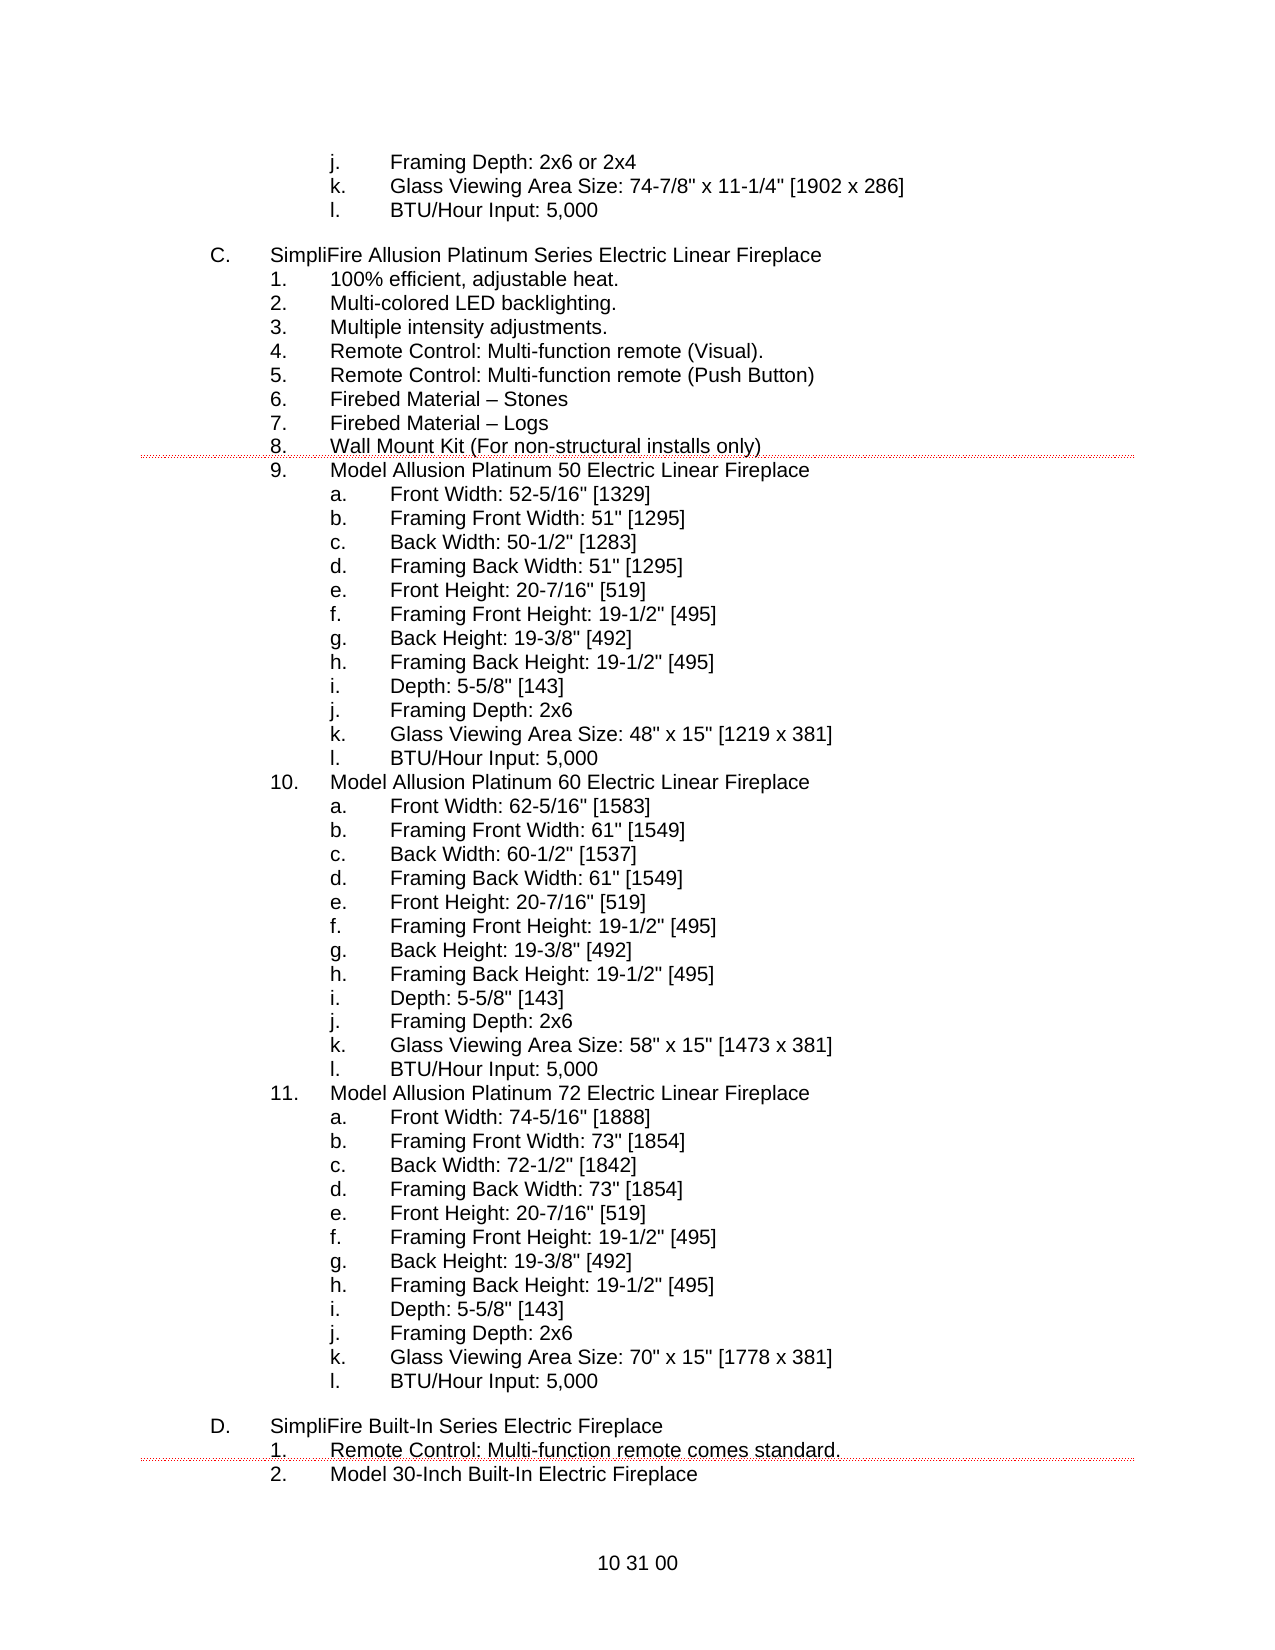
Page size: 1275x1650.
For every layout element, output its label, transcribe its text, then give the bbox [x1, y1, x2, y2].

text BTU/Hour Input: 5,000 [330, 746, 1125, 770]
text Multiple intensity adjustments. [270, 314, 1125, 338]
text Remote Control: Multi-function remote (Visual). [270, 338, 1125, 362]
text BTU/Hour Input: 5,000 [330, 198, 1125, 222]
text Framing Back Width: 51" [1295] [330, 554, 1125, 578]
text Framing Front Width: 73" [1854] [330, 1129, 1125, 1153]
text SimpliFire Built-In Series Electric Fireplace [210, 1413, 1125, 1437]
text Back Width: 72-1/2" [1842] [330, 1153, 1125, 1177]
text Glass Viewing Area Size: 74-7/8" x 11-1/4" [1902 x 286] [330, 174, 1125, 198]
text Framing Depth: 2x6 or 2x4 [330, 150, 1125, 174]
text Remote Control: Multi-function remote (Push Button) [270, 362, 1125, 386]
text Framing Depth: 2x6 [330, 1009, 1125, 1033]
text 100% efficient, adjustable heat. [270, 267, 1125, 291]
text Model 30-Inch Built-In Electric Fireplace [270, 1461, 1125, 1485]
text BTU/Hour Input: 5,000 [330, 1057, 1125, 1081]
text Back Width: 50-1/2" [1283] [330, 530, 1125, 554]
text Framing Front Height: 19-1/2" [495] [330, 602, 1125, 626]
text Framing Front Width: 61" [1549] [330, 818, 1125, 842]
text Model Allusion Platinum 50 Electric Linear Fireplace [270, 458, 1125, 482]
text Framing Back Width: 61" [1549] [330, 866, 1125, 889]
text Depth: 5-5/8" [143] [330, 1297, 1125, 1321]
text Firebed Material – Stones [270, 386, 1125, 410]
text Model Allusion Platinum 60 Electric Linear Fireplace [270, 770, 1125, 794]
text BTU/Hour Input: 5,000 [330, 1369, 1125, 1393]
text Framing Depth: 2x6 [330, 1321, 1125, 1345]
text Wall Mount Kit (For non-structural installs only) [270, 434, 1125, 458]
text Back Height: 19-3/8" [492] [330, 1249, 1125, 1273]
text Multi-colored LED backlighting. [270, 291, 1125, 314]
text Framing Back Height: 19-1/2" [495] [330, 961, 1125, 985]
text Framing Front Height: 19-1/2" [495] [330, 1225, 1125, 1249]
text Framing Front Width: 51" [1295] [330, 506, 1125, 530]
text Depth: 5-5/8" [143] [330, 674, 1125, 698]
text Front Width: 62-5/16" [1583] [330, 794, 1125, 818]
text Glass Viewing Area Size: 58" x 15" [1473 x 381] [330, 1033, 1125, 1057]
text Framing Back Width: 73" [1854] [330, 1177, 1125, 1201]
text Front Width: 52-5/16" [1329] [330, 482, 1125, 506]
text Glass Viewing Area Size: 48" x 15" [1219 x 381] [330, 722, 1125, 746]
text Remote Control: Multi-function remote comes standard. [270, 1437, 1125, 1461]
text Back Width: 60-1/2" [1537] [330, 842, 1125, 866]
text Glass Viewing Area Size: 70" x 15" [1778 x 381] [330, 1345, 1125, 1369]
text Back Height: 19-3/8" [492] [330, 937, 1125, 961]
text Front Height: 20-7/16" [519] [330, 578, 1125, 602]
text Depth: 5-5/8" [143] [330, 985, 1125, 1009]
text Back Height: 19-3/8" [492] [330, 626, 1125, 650]
text Front Height: 20-7/16" [519] [330, 1201, 1125, 1225]
text Framing Back Height: 19-1/2" [495] [330, 1273, 1125, 1297]
text Model Allusion Platinum 72 Electric Linear Fireplace [270, 1081, 1125, 1105]
text Framing Front Height: 19-1/2" [495] [330, 913, 1125, 937]
text Front Width: 74-5/16" [1888] [330, 1105, 1125, 1129]
text Framing Depth: 2x6 [330, 698, 1125, 722]
text SimpliFire Allusion Platinum Series Electric Linear Fireplace [210, 243, 1125, 267]
text Framing Back Height: 19-1/2" [495] [330, 650, 1125, 674]
text Front Height: 20-7/16" [519] [330, 889, 1125, 913]
text Firebed Material – Logs [270, 410, 1125, 434]
